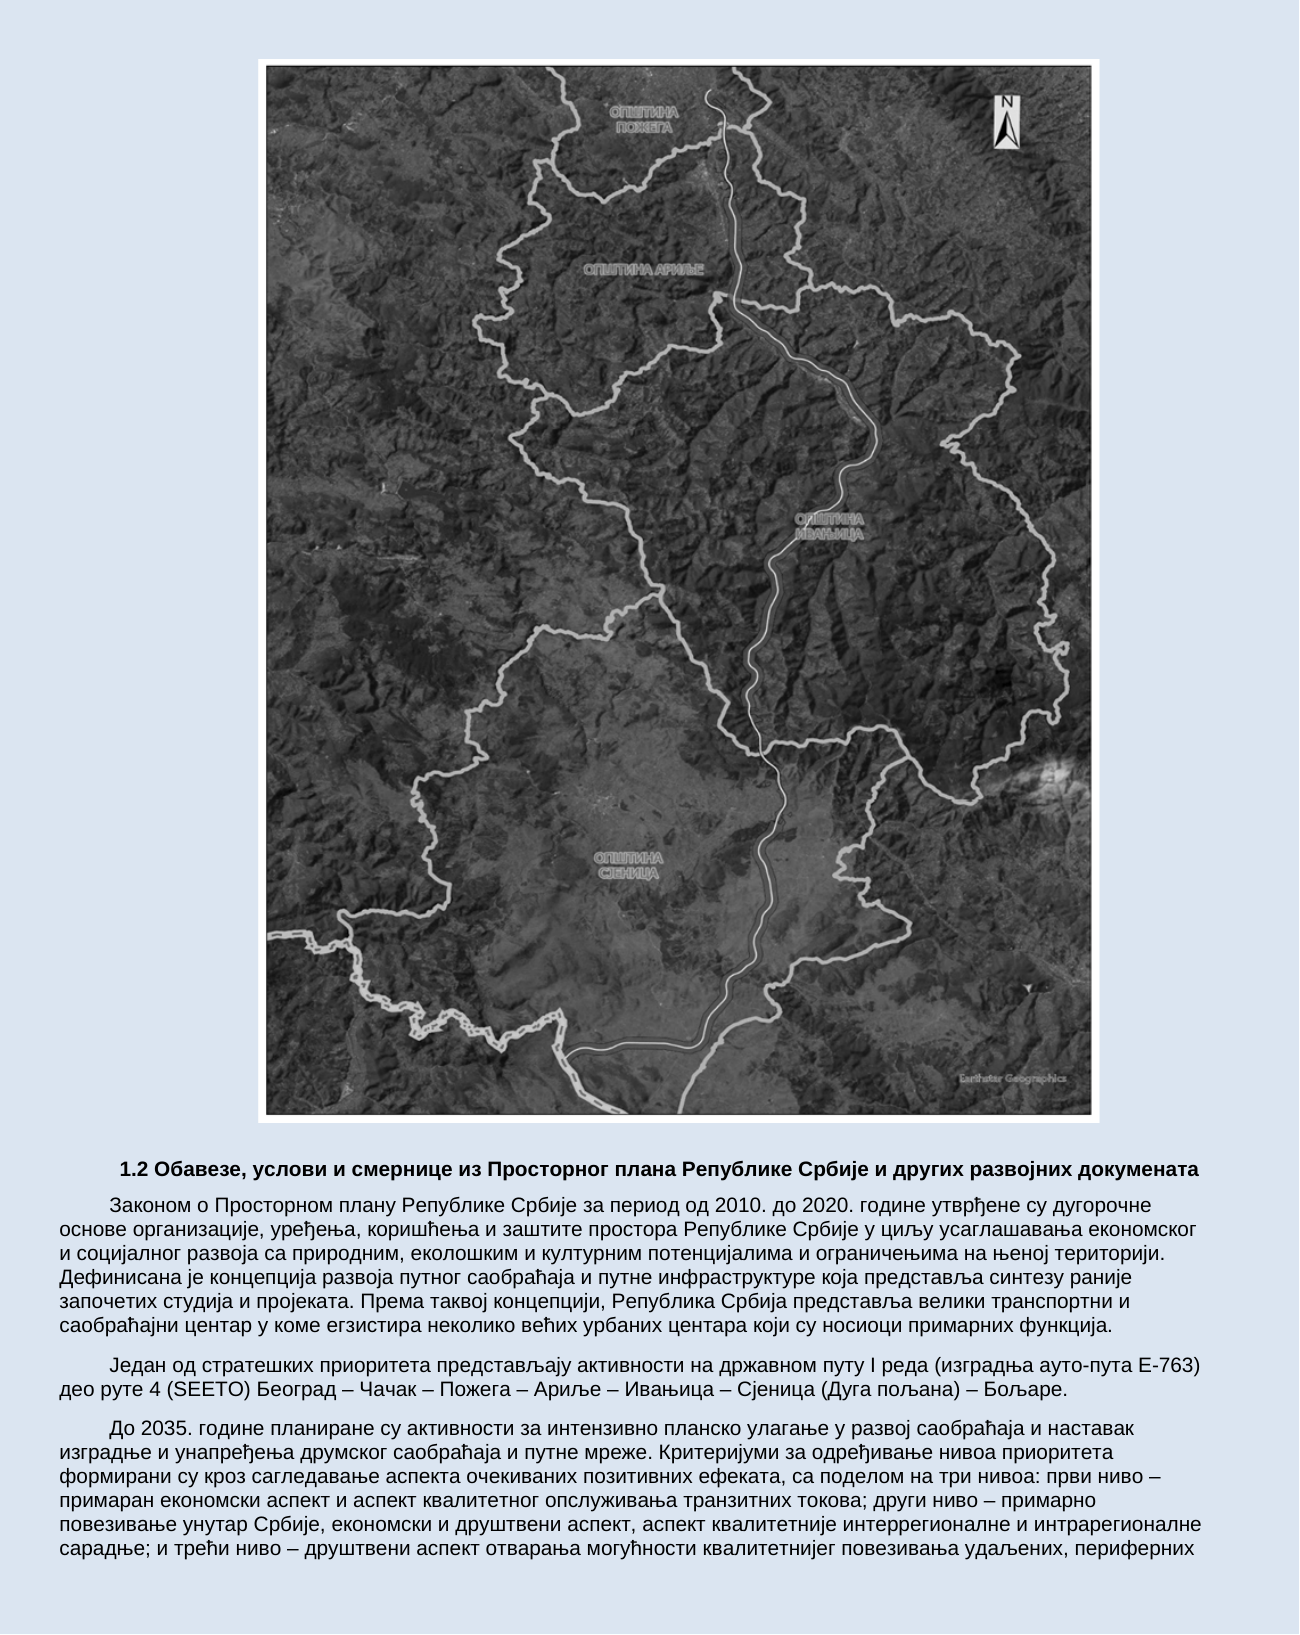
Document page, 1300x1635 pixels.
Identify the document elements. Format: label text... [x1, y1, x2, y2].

text Један од стратешких приоритета представљају активности на државном путу I реда (изградња ауто-пута Е-763) део руте 4 (SEETO) Београд – Чачак – Пожега – Ариље – Ивањица – Сјеница (Дуга пољана) – Бољаре. [59, 1352, 1210, 1400]
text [59, 1416, 1210, 1560]
picture [59, 59, 1300, 1123]
text Законом о Просторном плану Републике Србије за период од 2010. до 2020. године утврђене су дугорочне основе организације, уређења, коришћења и заштите простора Републике Србије у циљу усаглашавања економског и социјалног развоја са природним, еколошким и културним потенцијалима и ограничењима на њеној територији. Дефинисана је концепција развоја путног саобраћаја и путне инфраструктуре која представља синтезу раније започетих студија и пројеката. Према таквој концепцији, Република Србија представља велики транспортни и саобраћајни центар у коме егзистира неколико већих урбаних центара који су носиоци примарних функција. [59, 1193, 1210, 1337]
text 1.2 Обавезе, услови и смернице из Просторног плана Републике Србије и других развојних докумената [59, 1157, 1210, 1181]
